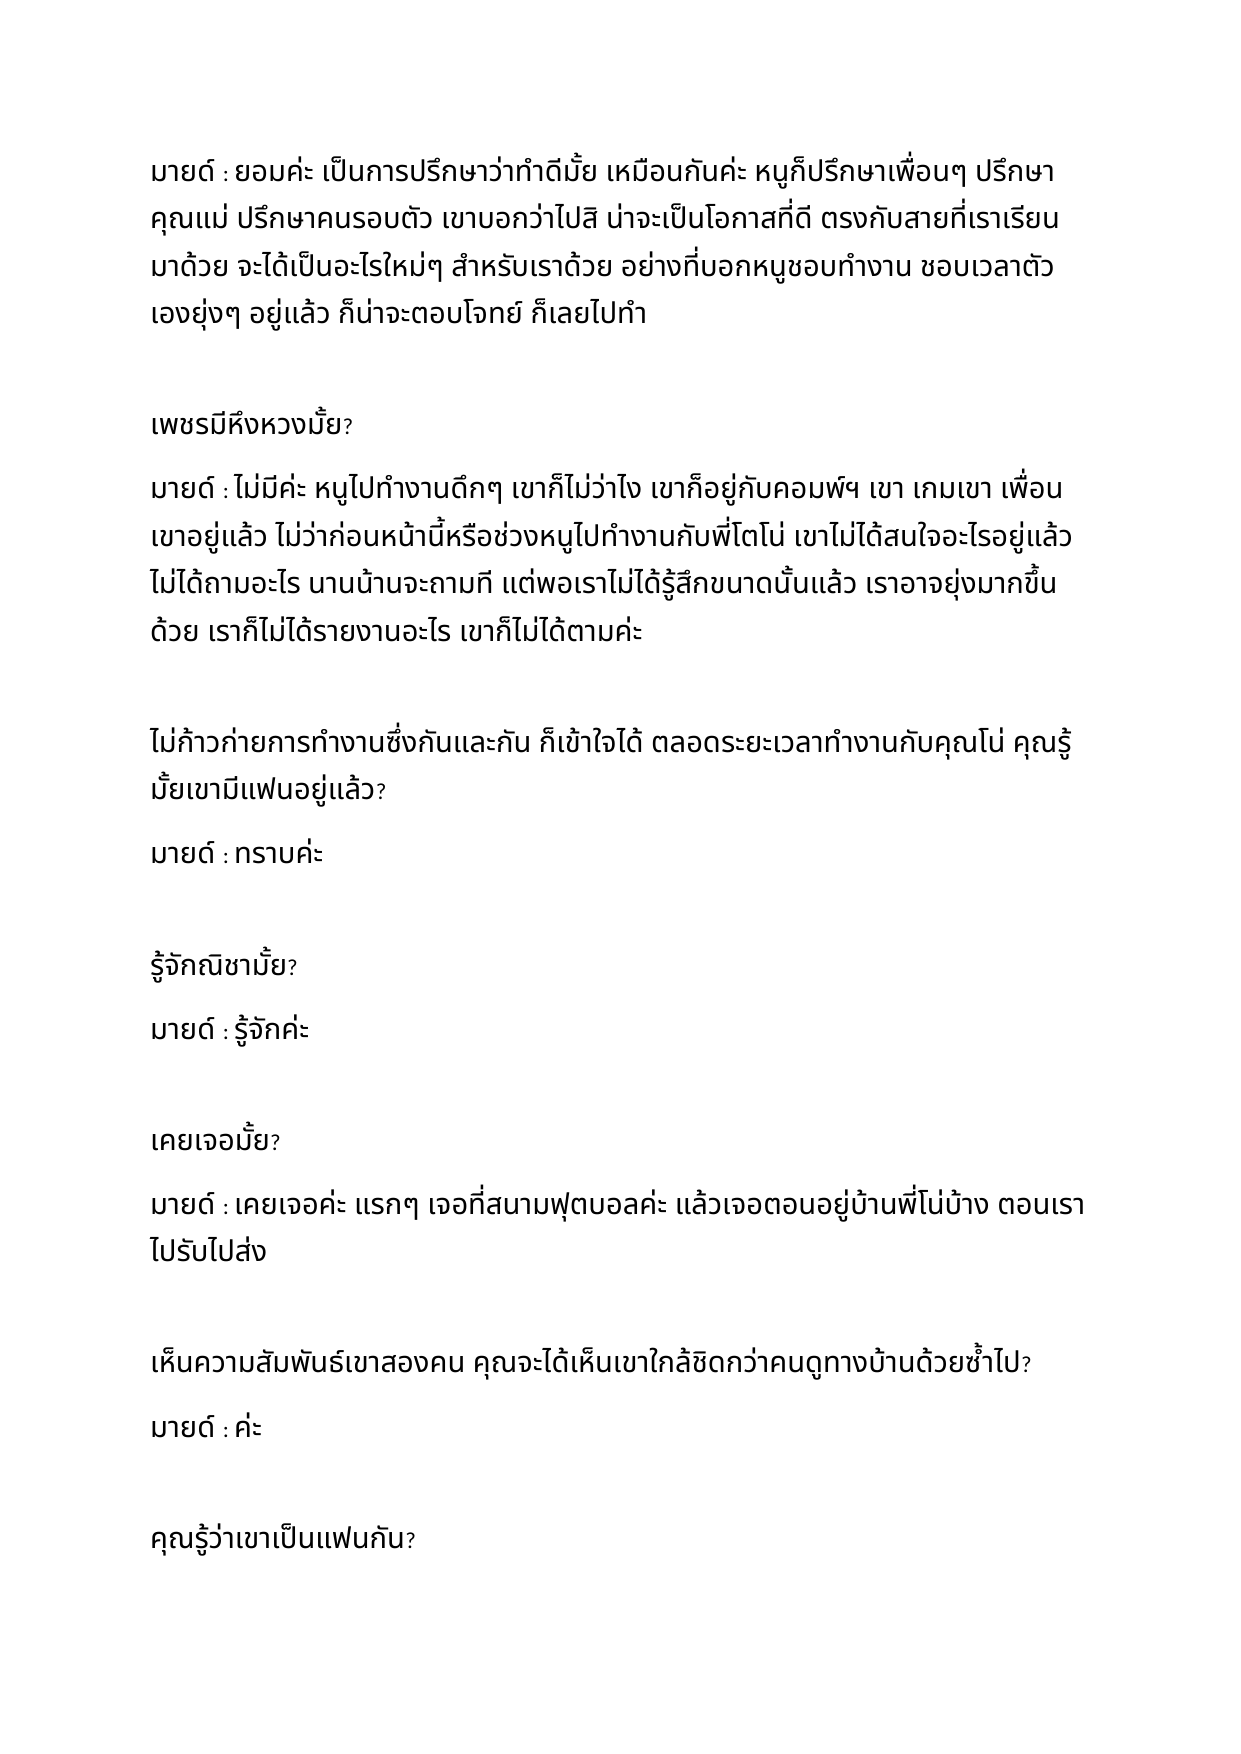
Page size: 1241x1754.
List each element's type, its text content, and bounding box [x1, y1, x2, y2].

text มายด์ : ค่ะ [150, 1406, 1090, 1450]
text คุณรู้ว่าเขาเป็นแฟนกัน? [150, 1517, 1090, 1561]
text มายด์ : ไม่มีค่ะ หนูไปทำงานดึกๆ เขาก็ไม่ว่าไง เขาก็อยู่กับคอมพ์ฯ เขา เกมเขา เพื่อนเขาอยู่แล้ว ไม่ว่าก่อนหน้านี้หรือช่วงหนูไปทำงานกับพี่โตโน่ เขาไม่ได้สนใจอะไรอยู่แล้ว ไม่ได้ถามอะไร นานน้านจะถามที แต่พอเราไม่ได้รู้สึกขนาดนั้นแล้ว เราอาจยุ่งมากขึ้นด้วย เราก็ไม่ได้รายงานอะไร เขาก็ไม่ได้ตามค่ะ [150, 468, 1090, 654]
text มายด์ : ทราบค่ะ [150, 833, 1090, 877]
text มายด์ : เคยเจอค่ะ แรกๆ เจอที่สนามฟุตบอลค่ะ แล้วเจอตอนอยู่บ้านพี่โน่บ้าง ตอนเราไปรับไปส่ง [150, 1183, 1090, 1275]
text เพชรมีหึงหวงมั้ย? [150, 403, 1090, 448]
text รู้จักณิชามั้ย? [150, 944, 1090, 988]
text เคยเจอมั้ย? [150, 1119, 1090, 1163]
text มายด์ : รู้จักค่ะ [150, 1008, 1090, 1052]
text มายด์ : ยอมค่ะ เป็นการปรึกษาว่าทำดีมั้ย เหมือนกันค่ะ หนูก็ปรึกษาเพื่อนๆ ปรึกษาคุณแม่ ปรึกษาคนรอบตัว เขาบอกว่าไปสิ น่าจะเป็นโอกาสที่ดี ตรงกับสายที่เราเรียนมาด้วย จะได้เป็นอะไรใหม่ๆ สำหรับเราด้วย อย่างที่บอกหนูชอบทำงาน ชอบเวลาตัวเองยุ่งๆ อยู่แล้ว ก็น่าจะตอบโจทย์ ก็เลยไปทำ [150, 150, 1090, 337]
text เห็นความสัมพันธ์เขาสองคน คุณจะได้เห็นเขาใกล้ชิดกว่าคนดูทางบ้านด้วยซ้ำไป? [150, 1342, 1090, 1386]
text ไม่ก้าวก่ายการทำงานซึ่งกันและกัน ก็เข้าใจได้ ตลอดระยะเวลาทำงานกับคุณโน่ คุณรู้มั้ยเขามีแฟนอยู่แล้ว? [150, 721, 1090, 813]
